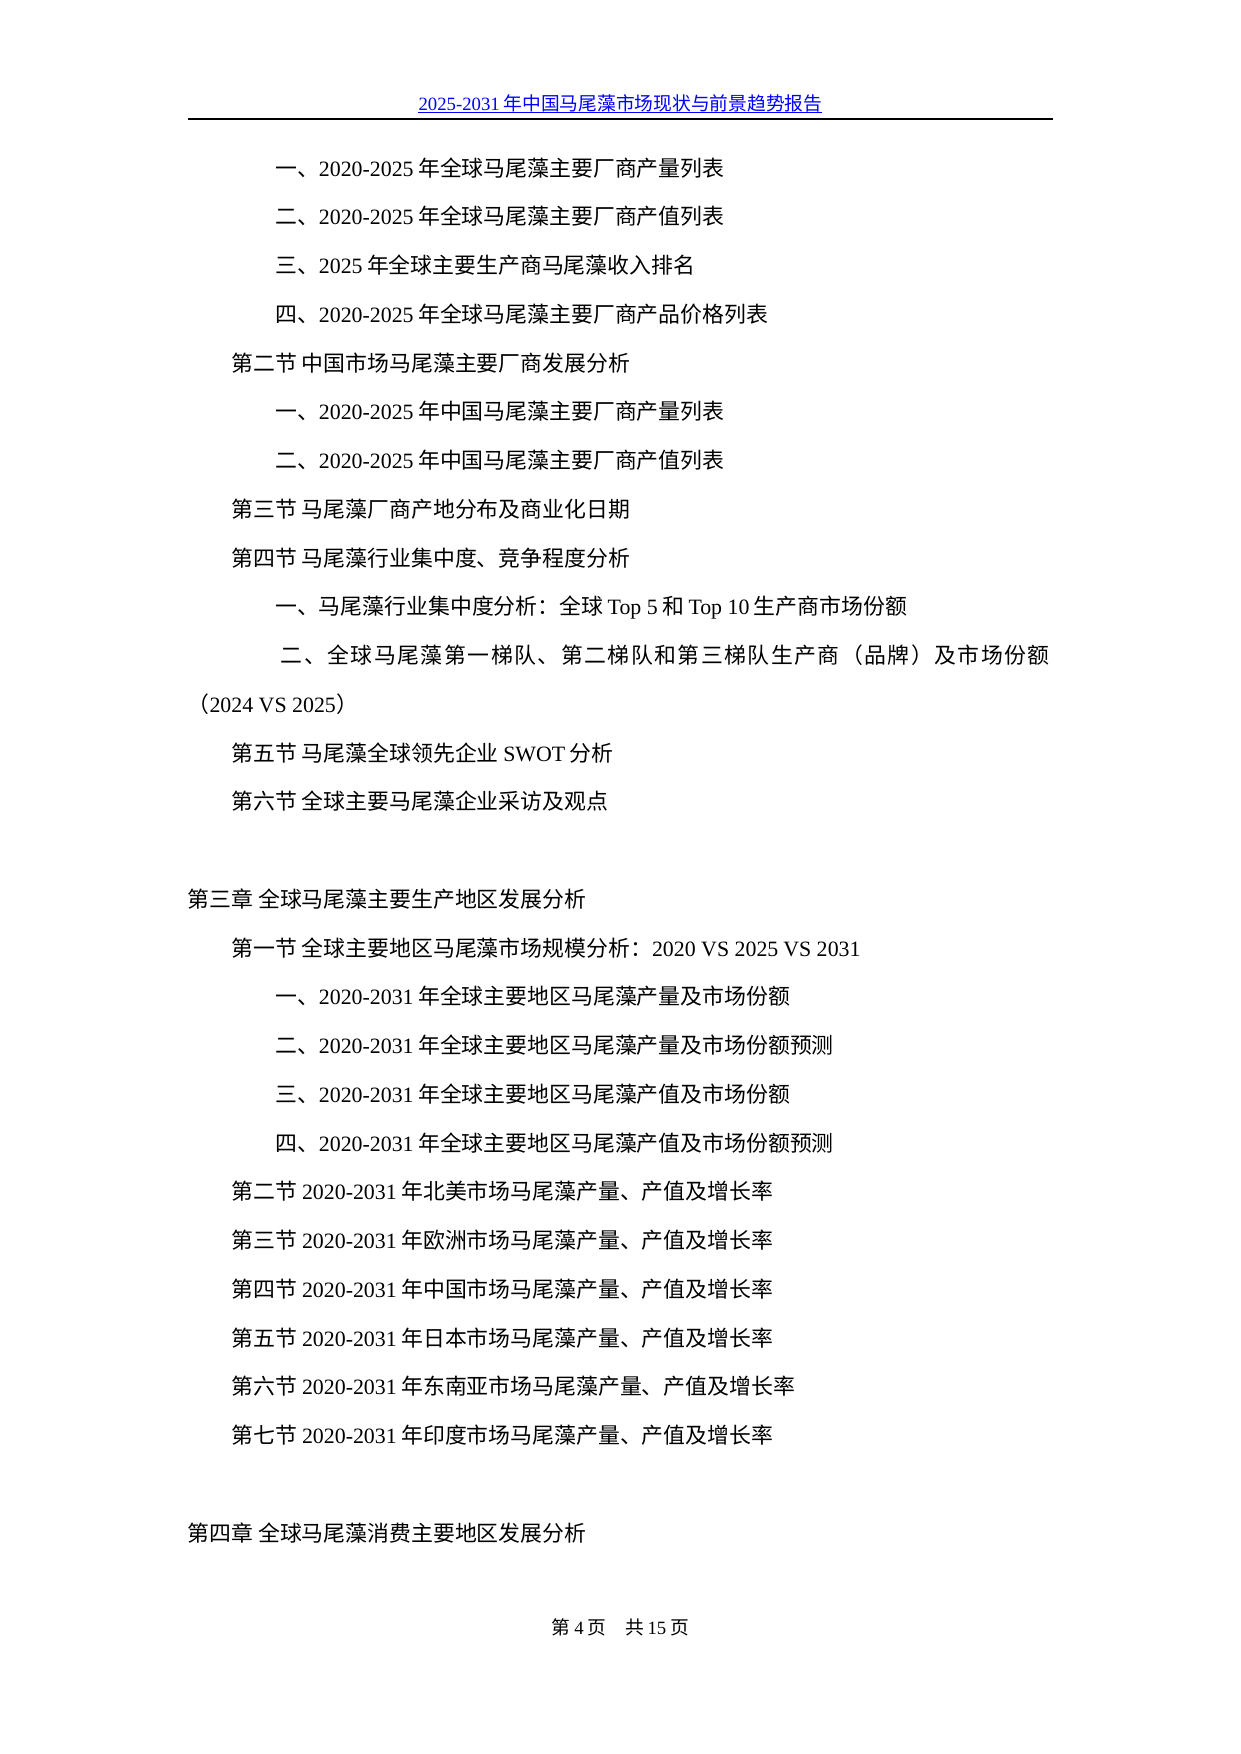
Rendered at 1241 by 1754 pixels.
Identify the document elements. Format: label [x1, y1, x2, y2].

text [187, 150, 1053, 1548]
